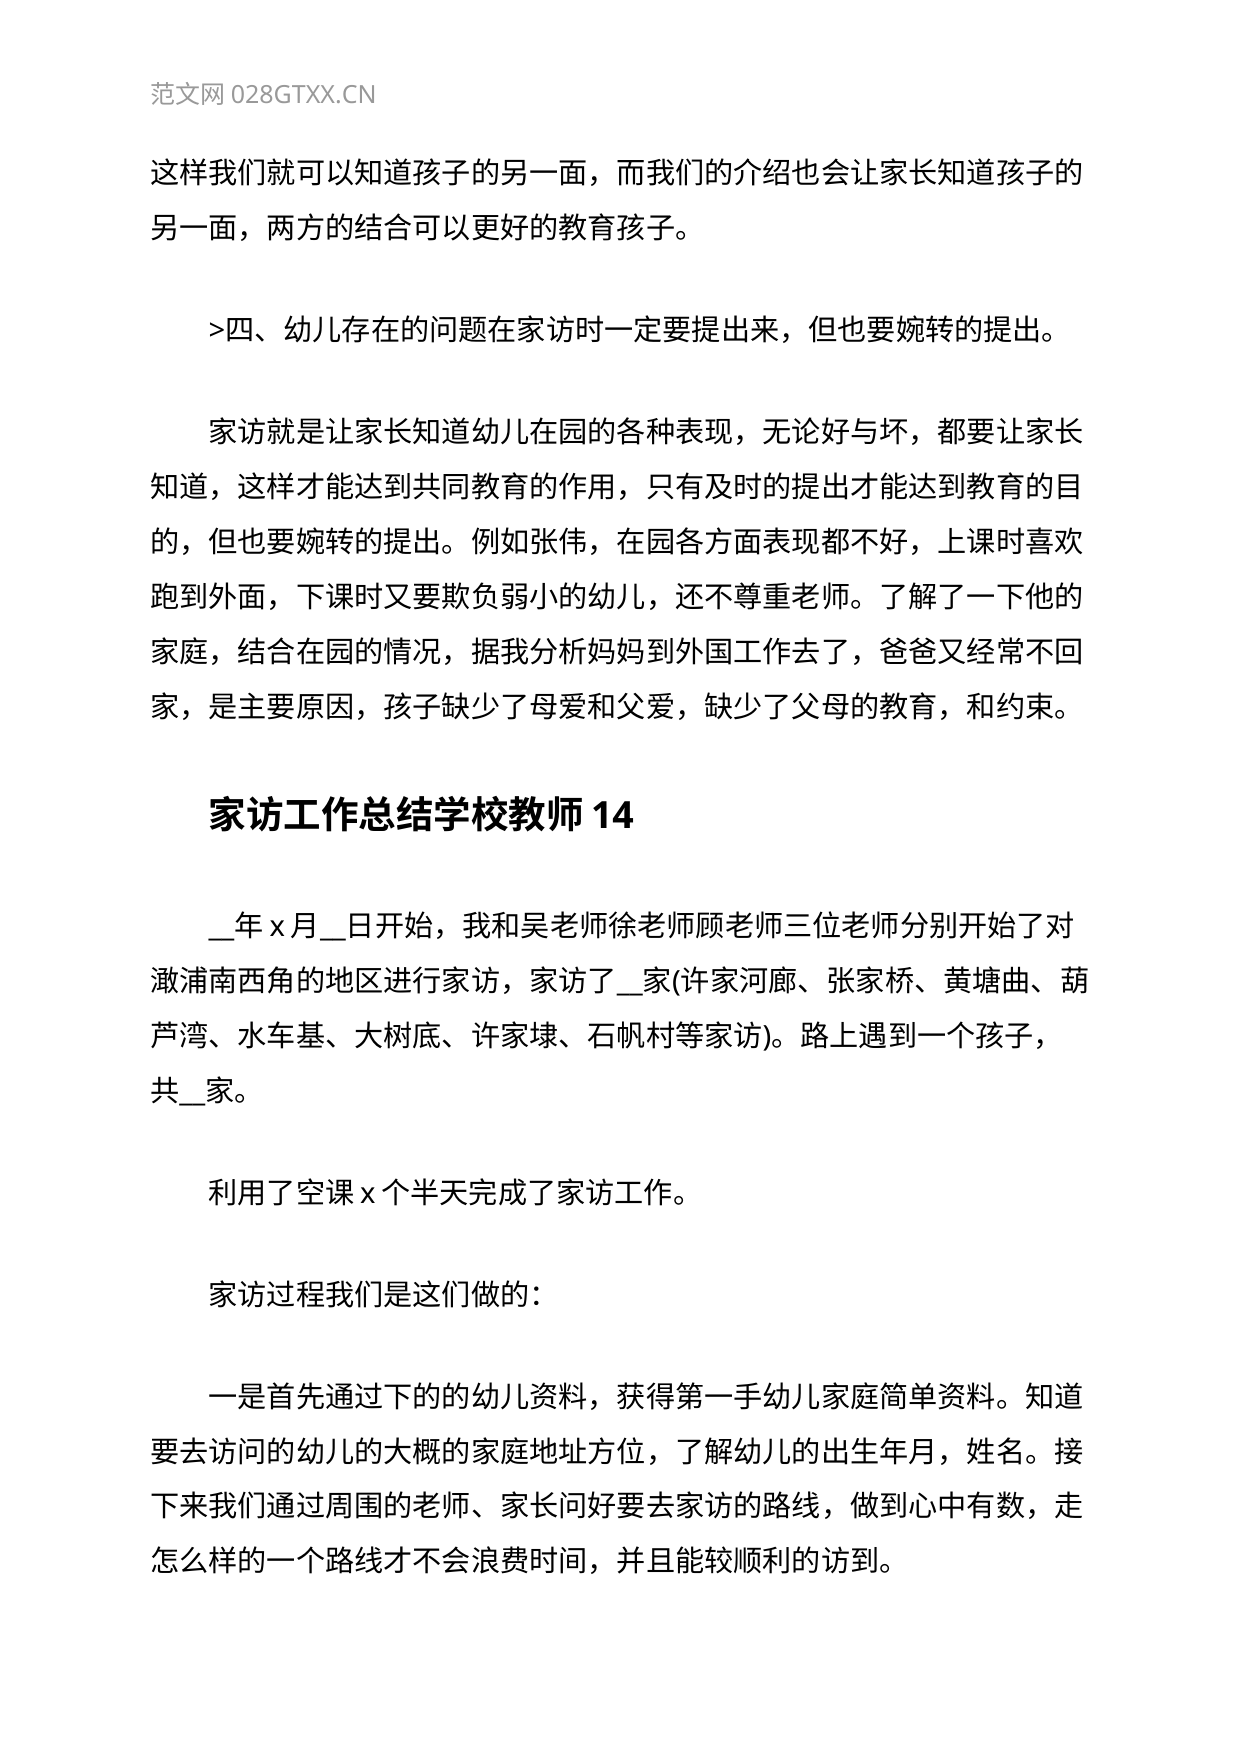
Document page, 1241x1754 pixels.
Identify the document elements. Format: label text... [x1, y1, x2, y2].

text __年x月__日开始，我和吴老师徐老师顾老师三位老师分别开始了对澉浦南西角的地区进行家访，家访了__家(许家河廊、张家桥、黄塘曲、葫芦湾、水车基、大树底、许家埭、石帆村等家访)。路上遇到一个孩子，共__家。 [150, 902, 1090, 1110]
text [150, 150, 1090, 247]
text 家访工作总结学校教师14 [150, 785, 1090, 839]
text 家访过程我们是这们做的： [150, 1271, 1090, 1314]
text 家访就是让家长知道幼儿在园的各种表现，无论好与坏，都要让家长知道，这样才能达到共同教育的作用，只有及时的提出才能达到教育的目的，但也要婉转的提出。例如张伟，在园各方面表现都不好，上课时喜欢跑到外面，下课时又要欺负弱小的幼儿，还不尊重老师。了解了一下他的家庭，结合在园的情况，据我分析妈妈到外国工作去了，爸爸又经常不回家，是主要原因，孩子缺少了母爱和父爱，缺少了父母的教育，和约束。 [150, 409, 1090, 725]
text 利用了空课x个半天完成了家访工作。 [150, 1169, 1090, 1212]
text >四、幼儿存在的问题在家访时一定要提出来，但也要婉转的提出。 [150, 307, 1090, 349]
text 一是首先通过下的的幼儿资料，获得第一手幼儿家庭简单资料。知道要去访问的幼儿的大概的家庭地址方位，了解幼儿的出生年月，姓名。接下来我们通过周围的老师、家长问好要去家访的路线，做到心中有数，走怎么样的一个路线才不会浪费时间，并且能较顺利的访到。 [150, 1373, 1090, 1580]
